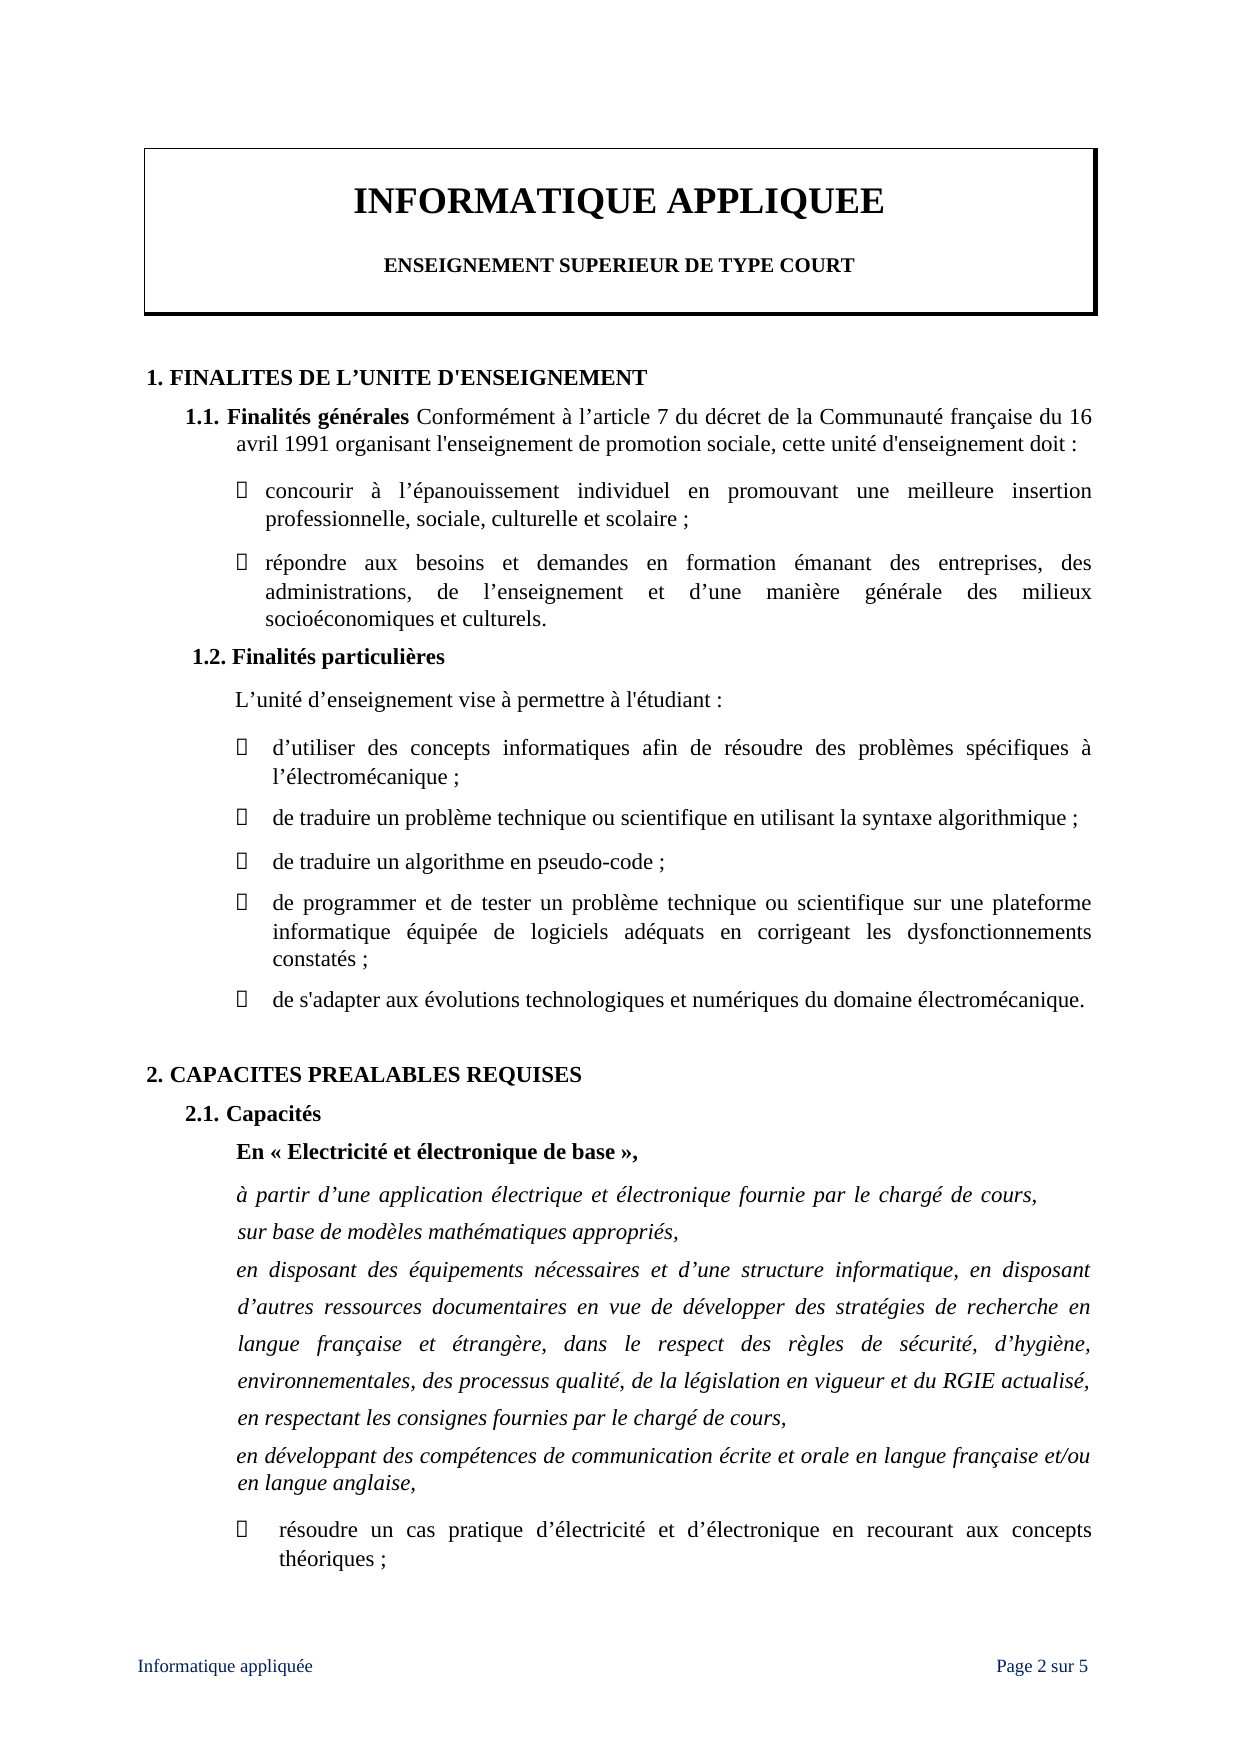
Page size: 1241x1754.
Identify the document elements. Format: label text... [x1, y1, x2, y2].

text en disposant des équipements nécessaires et d’une structure informatique, en disposant d’autres ressources documentaires en vue de développer des stratégies de recherche en langue française et étrangère, dans le respect des règles de sécurité, d’hygiène, environnementales, des processus qualité, de la législation en vigueur et du RGIE actualisé, en respectant les consignes fournies par le chargé de cours, [236, 1256, 1094, 1430]
text à partir d’une application électrique et électronique fournie par le chargé de cours, sur base de modèles mathématiques appropriés, [236, 1181, 1041, 1244]
list de traduire un problème technique ou scientifique en utilisant la syntaxe algorithmique ; [235, 801, 1093, 832]
list résoudre un cas pratique d’électricité et d’électronique en recourant aux concepts théoriques ; [235, 1513, 1093, 1572]
text 1.1. Finalités générales Conformément à l’article 7 du décret de la Communauté française du 16 avril 1991 organisant l'enseignement de promotion sociale, cette unité d'enseignement doit : [185, 403, 1093, 456]
subtitle 1.2. Finalités particulières [192, 643, 1092, 670]
text ENSEIGNEMENT SUPERIEUR DE TYPE COURT [145, 252, 1093, 277]
list répondre aux besoins et demandes en formation émanant des entreprises, des administrations, de l’enseignement et d’une manière générale des milieux socioéconomiques et culturels. [235, 546, 1093, 631]
text 2.1. Capacités [185, 1100, 1093, 1126]
list de traduire un algorithme en pseudo-code ; [235, 844, 1093, 876]
subtitle INFORMATIQUE APPLIQUEE [145, 177, 1093, 222]
list d’utiliser des concepts informatiques afin de résoudre des problèmes spécifiques à l’électromécanique ; [235, 731, 1093, 789]
text en développant des compétences de communication écrite et orale en langue française et/ou en langue anglaise, [236, 1442, 1094, 1495]
list concourir à l’épanouissement individuel en promouvant une meilleure insertion professionnelle, sociale, culturelle et scolaire ; [235, 473, 1093, 532]
subtitle En « Electricité et électronique de base », [236, 1138, 1092, 1165]
text L’unité d’enseignement vise à permettre à l'étudiant : [235, 686, 1093, 713]
subtitle 2. CAPACITES PREALABLES REQUISES [146, 1061, 1092, 1088]
subtitle 1. FINALITES DE L’UNITE D'ENSEIGNEMENT [146, 364, 1092, 391]
list de s'adapter aux évolutions technologiques et numériques du domaine électromécanique. [235, 983, 1093, 1014]
list de programmer et de tester un problème technique ou scientifique sur une plateforme informatique équipée de logiciels adéquats en corrigeant les dysfonctionnements constatés ; [235, 886, 1093, 971]
